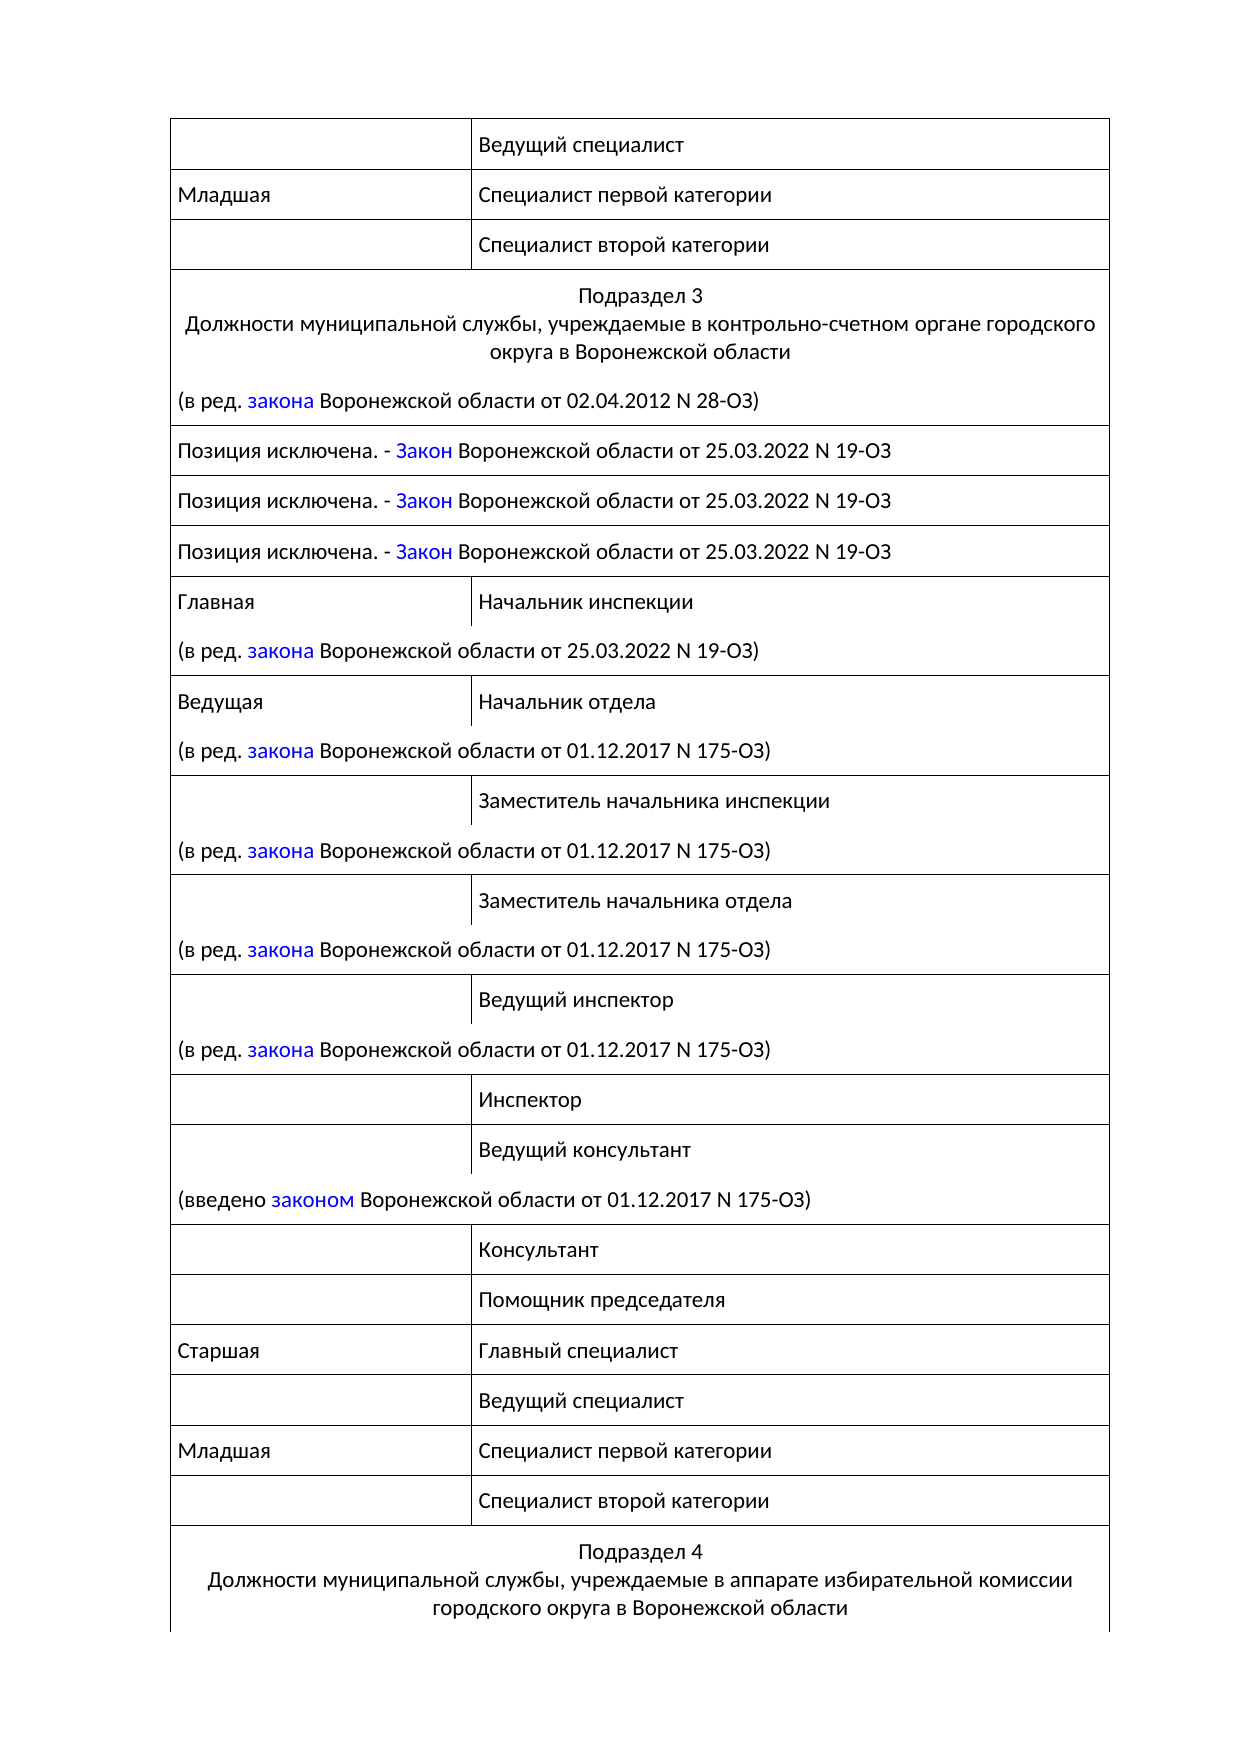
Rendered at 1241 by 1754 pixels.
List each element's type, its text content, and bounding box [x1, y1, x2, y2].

table_cell Инспектор [472, 1075, 1109, 1124]
table_cell [171, 119, 471, 168]
table_cell Подраздел 3 Должности муниципальной службы, учреждаемые в контрольно-счетном органе городского округа в Воронежской области [171, 270, 1109, 375]
table_cell Младшая [171, 1426, 471, 1475]
table_cell (в ред. закона Воронежской области от 01.12.2017 N 175-ОЗ) [171, 1024, 1109, 1073]
table_cell Начальник инспекции [472, 577, 1109, 626]
table_cell Начальник отдела [472, 676, 1109, 726]
table_cell Главный специалист [472, 1325, 1109, 1374]
table_cell Специалист первой категории [472, 170, 1109, 219]
table_cell Заместитель начальника инспекции [472, 776, 1109, 825]
table_cell Специалист второй категории [472, 220, 1109, 269]
table_cell [171, 776, 471, 825]
table_cell Ведущая [171, 676, 471, 726]
table_cell [171, 1075, 471, 1124]
table_cell Ведущий консультант [472, 1125, 1109, 1174]
table_cell Помощник председателя [472, 1275, 1109, 1324]
table_cell Заместитель начальника отдела [472, 875, 1109, 925]
table_cell Главная [171, 577, 471, 626]
table_cell [171, 1275, 471, 1324]
table_cell Специалист второй категории [472, 1476, 1109, 1525]
table_cell Позиция исключена. - Закон Воронежской области от 25.03.2022 N 19-ОЗ [171, 426, 1109, 475]
table_cell Позиция исключена. - Закон Воронежской области от 25.03.2022 N 19-ОЗ [171, 526, 1109, 576]
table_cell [171, 1526, 1109, 1632]
table_cell (в ред. закона Воронежской области от 25.03.2022 N 19-ОЗ) [171, 626, 1109, 675]
table_cell [171, 875, 471, 925]
table_cell Старшая [171, 1325, 471, 1374]
table_cell [171, 1476, 471, 1525]
table_cell [171, 975, 471, 1024]
table_cell [171, 1125, 471, 1174]
table_cell Консультант [472, 1225, 1109, 1274]
table_cell (введено законом Воронежской области от 01.12.2017 N 175-ОЗ) [171, 1174, 1109, 1223]
table_cell Ведущий специалист [472, 119, 1109, 168]
table_cell Ведущий специалист [472, 1375, 1109, 1425]
table_cell Ведущий инспектор [472, 975, 1109, 1024]
table_cell Позиция исключена. - Закон Воронежской области от 25.03.2022 N 19-ОЗ [171, 476, 1109, 525]
table_cell [171, 220, 471, 269]
table_cell [171, 1375, 471, 1425]
table_cell Младшая [171, 170, 471, 219]
table_cell (в ред. закона Воронежской области от 01.12.2017 N 175-ОЗ) [171, 726, 1109, 775]
table_cell (в ред. закона Воронежской области от 01.12.2017 N 175-ОЗ) [171, 925, 1109, 974]
table_cell (в ред. закона Воронежской области от 02.04.2012 N 28-ОЗ) [171, 375, 1109, 425]
table_cell (в ред. закона Воронежской области от 01.12.2017 N 175-ОЗ) [171, 825, 1109, 874]
table_cell [171, 1225, 471, 1274]
table_cell Специалист первой категории [472, 1426, 1109, 1475]
